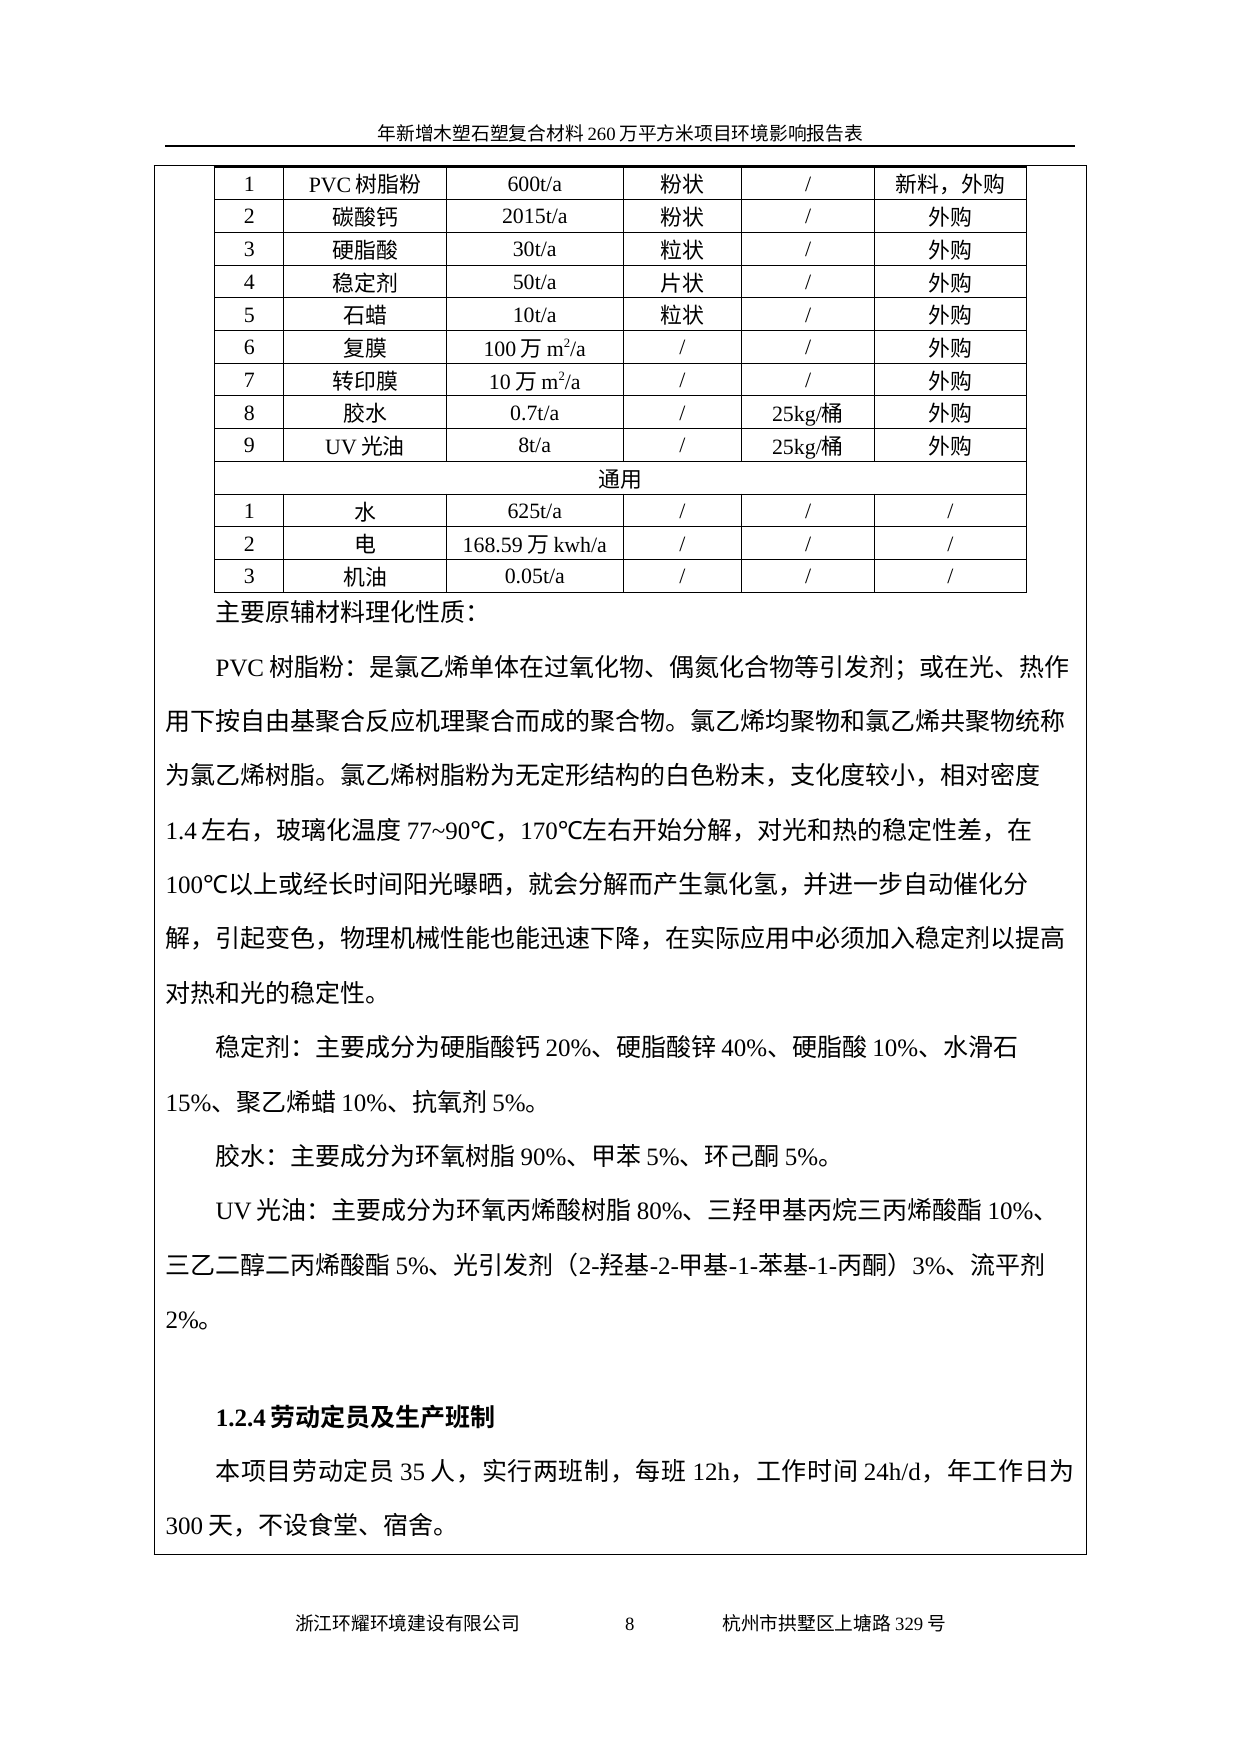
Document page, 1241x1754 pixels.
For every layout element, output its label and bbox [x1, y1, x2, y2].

table_cell [155, 166, 1086, 1554]
